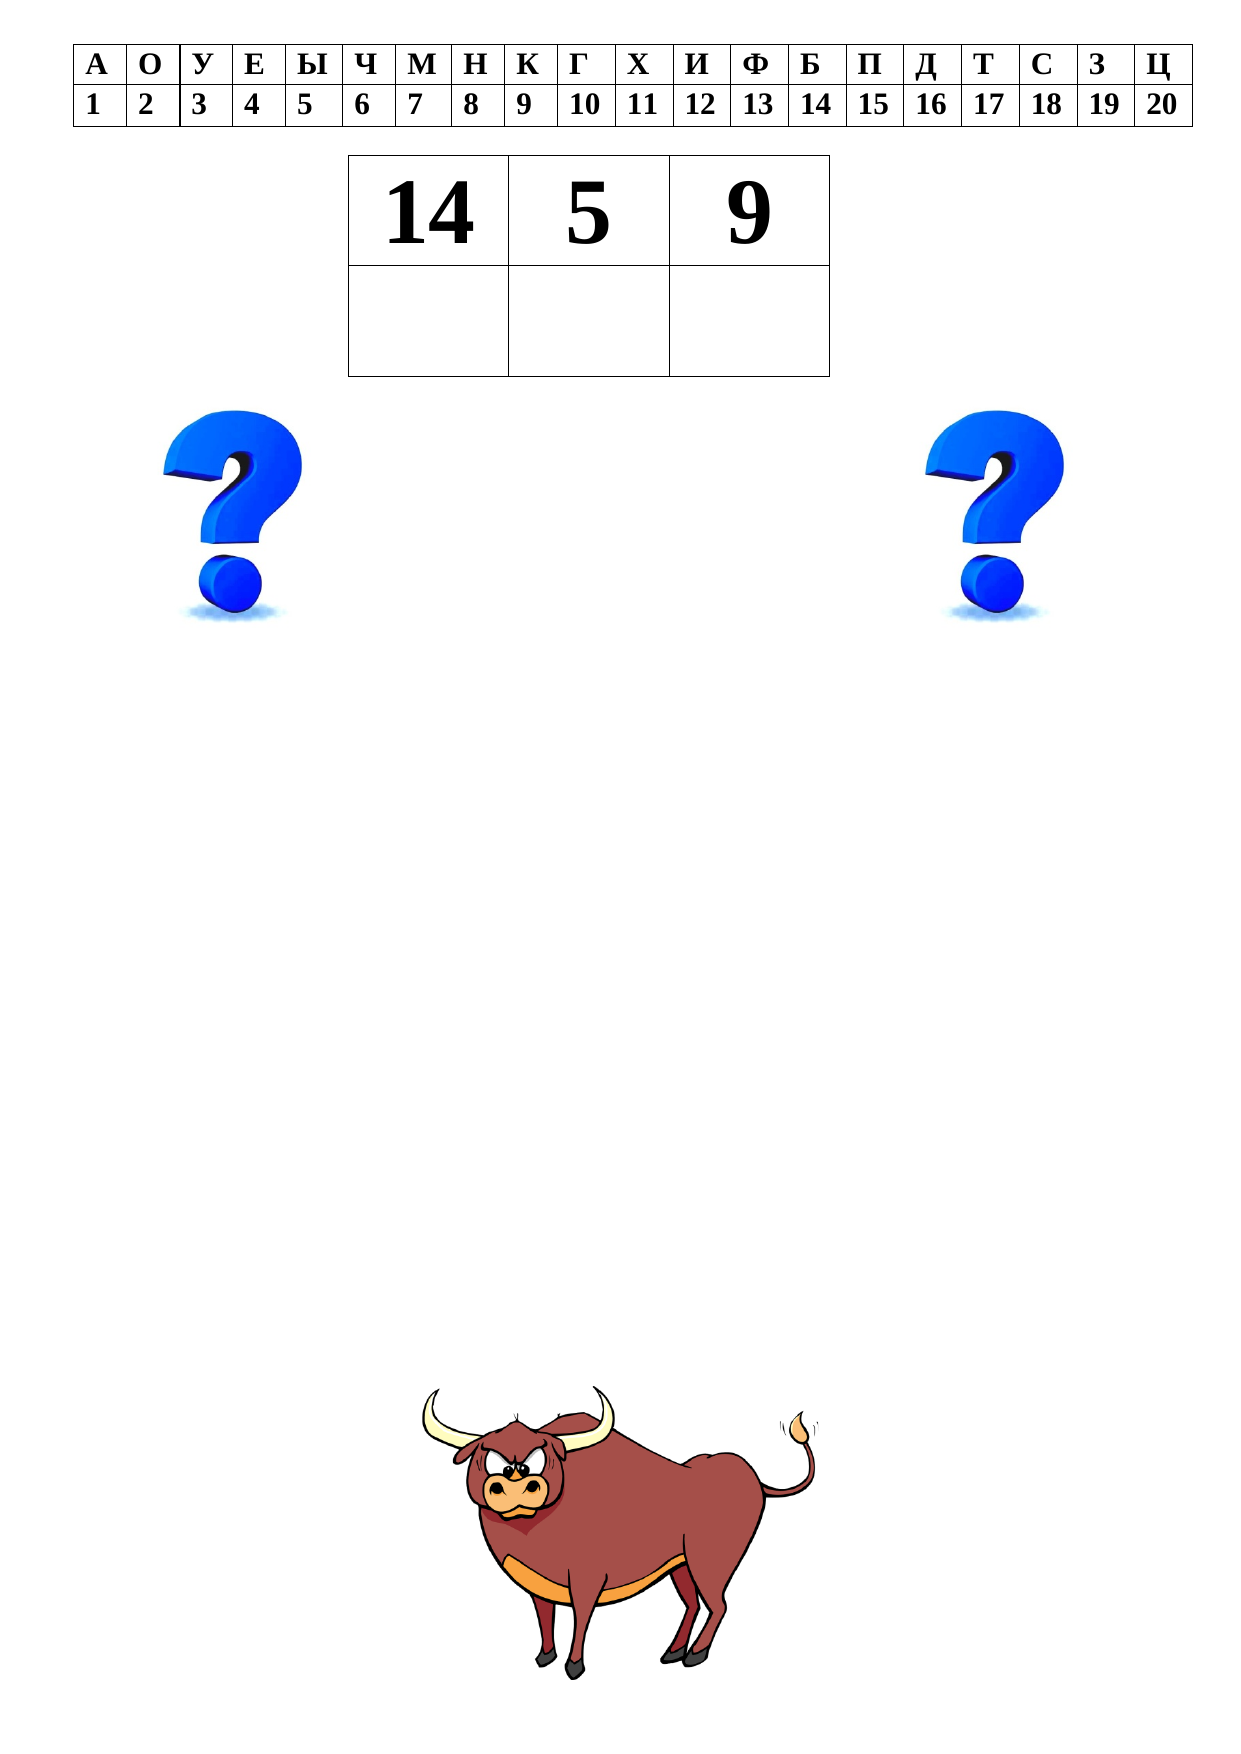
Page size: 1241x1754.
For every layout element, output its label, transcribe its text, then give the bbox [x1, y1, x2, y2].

table_cell [670, 266, 829, 376]
table_cell 6 [343, 85, 395, 126]
table_header С [1020, 45, 1077, 84]
table_cell 14 [789, 85, 846, 126]
table_cell 2 [127, 85, 179, 126]
table_header Б [789, 45, 846, 84]
table_header Ф [731, 45, 788, 84]
table_header 9 [670, 156, 829, 265]
table_cell 17 [962, 85, 1019, 126]
table_header Г [558, 45, 615, 84]
table_cell 4 [233, 85, 285, 126]
table_header И [674, 45, 730, 84]
table_header Ц [1135, 45, 1192, 84]
table_cell 16 [904, 85, 961, 126]
table_header З [1078, 45, 1134, 84]
table_header Е [233, 45, 285, 84]
table_cell 20 [1135, 85, 1192, 126]
table_header Т [962, 45, 1019, 84]
table_header Д [904, 45, 961, 84]
table_cell 3 [181, 85, 232, 126]
picture [59, 377, 405, 646]
picture [422, 1386, 819, 1680]
table_header Ы [286, 45, 342, 84]
table_cell 13 [731, 85, 788, 126]
table_header Ч [343, 45, 395, 84]
table_cell [349, 266, 508, 376]
table_cell 1 [74, 85, 126, 126]
table_header Х [616, 45, 673, 84]
table_header П [847, 45, 903, 84]
table_header К [505, 45, 557, 84]
table_header 14 [349, 156, 508, 265]
table_cell [509, 266, 669, 376]
table_header 5 [509, 156, 669, 265]
table_header Н [452, 45, 504, 84]
table_cell 11 [616, 85, 673, 126]
table_cell 8 [452, 85, 504, 126]
picture [821, 377, 1167, 646]
table_cell 7 [396, 85, 451, 126]
table_cell 15 [847, 85, 903, 126]
table_header М [396, 45, 451, 84]
table_cell 10 [558, 85, 615, 126]
table_cell 12 [674, 85, 730, 126]
table_cell 19 [1078, 85, 1134, 126]
table_header А [74, 45, 126, 84]
table_cell 18 [1020, 85, 1077, 126]
table_header О [127, 45, 179, 84]
table_cell 5 [286, 85, 342, 126]
table_header У [181, 45, 232, 84]
table_cell 9 [505, 85, 557, 126]
